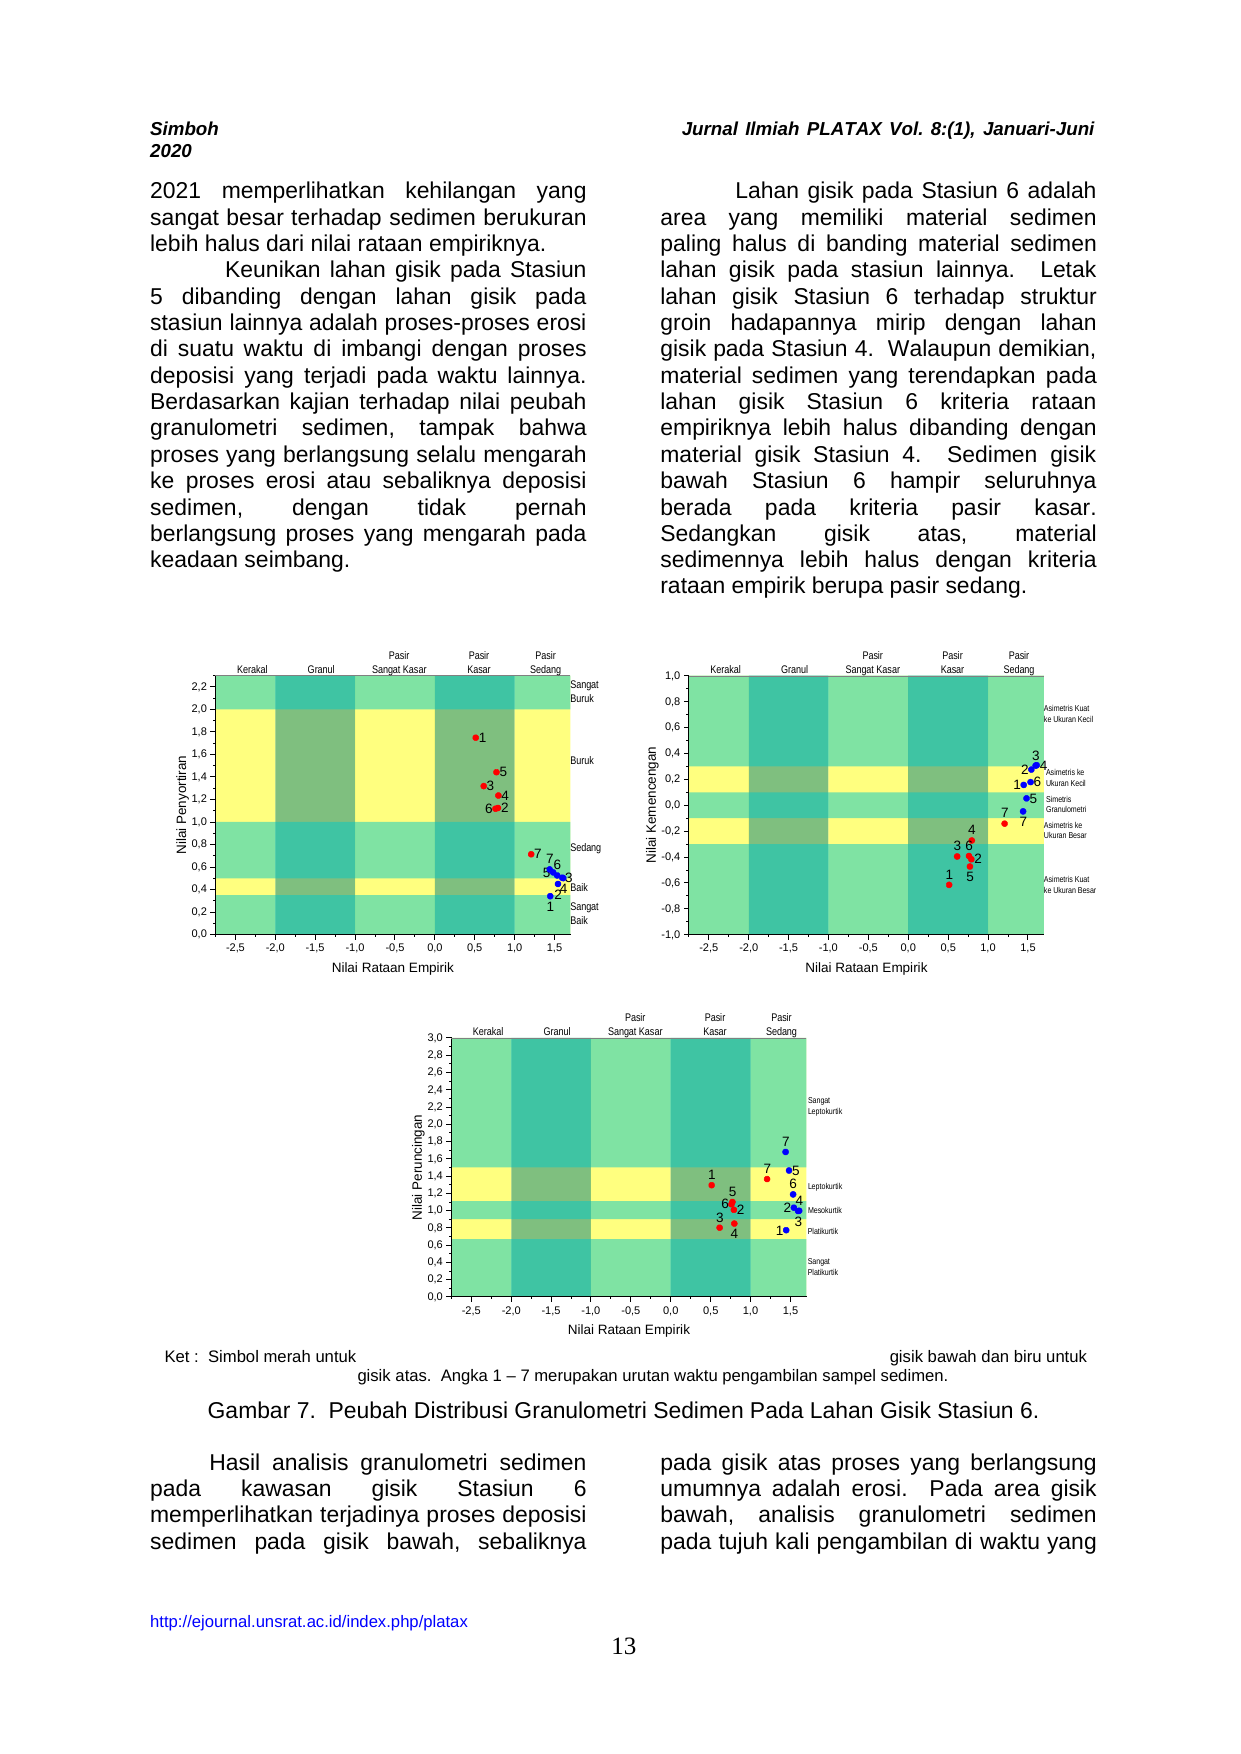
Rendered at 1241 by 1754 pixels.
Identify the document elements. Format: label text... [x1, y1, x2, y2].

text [150, 1448, 586, 1554]
text Ket : Simbol merah untuk gisik bawah dan biru untuk gisik atas. Angka 1 – 7 merupakan urutan waktu pengambilan sampel sedimen. [150, 1346, 1097, 1385]
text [150, 177, 586, 256]
text Keunikan lahan gisik pada Stasiun 5 dibanding dengan lahan gisik pada stasiun lainnya adalah proses-proses erosi di suatu waktu di imbangi dengan proses deposisi yang terjadi pada waktu lainnya. Berdasarkan kajian terhadap nilai peubah granulometri sedimen, tampak bahwa proses yang berlangsung selalu mengarah ke proses erosi atau sebaliknya deposisi sedimen, dengan tidak pernah berlangsung proses yang mengarah pada keadaan seimbang. [150, 256, 586, 572]
text Lahan gisik pada Stasiun 6 adalah area yang memiliki material sedimen paling halus di banding material sedimen lahan gisik pada stasiun lainnya. Letak lahan gisik Stasiun 6 terhadap struktur groin hadapannya mirip dengan lahan gisik pada Stasiun 4. Walaupun demikian, material sedimen yang terendapkan pada lahan gisik Stasiun 6 kriteria rataan empiriknya lebih halus dibanding dengan material gisik Stasiun 4. Sedimen gisik bawah Stasiun 6 hampir seluruhnya berada pada kriteria pasir kasar. Sedangkan gisik atas, material sedimennya lebih halus dengan kriteria rataan empirik berupa pasir sedang. [660, 177, 1097, 599]
text Gambar 7. Peubah Distribusi Granulometri Sedimen Pada Lahan Gisik Stasiun 6. [150, 1397, 1097, 1423]
